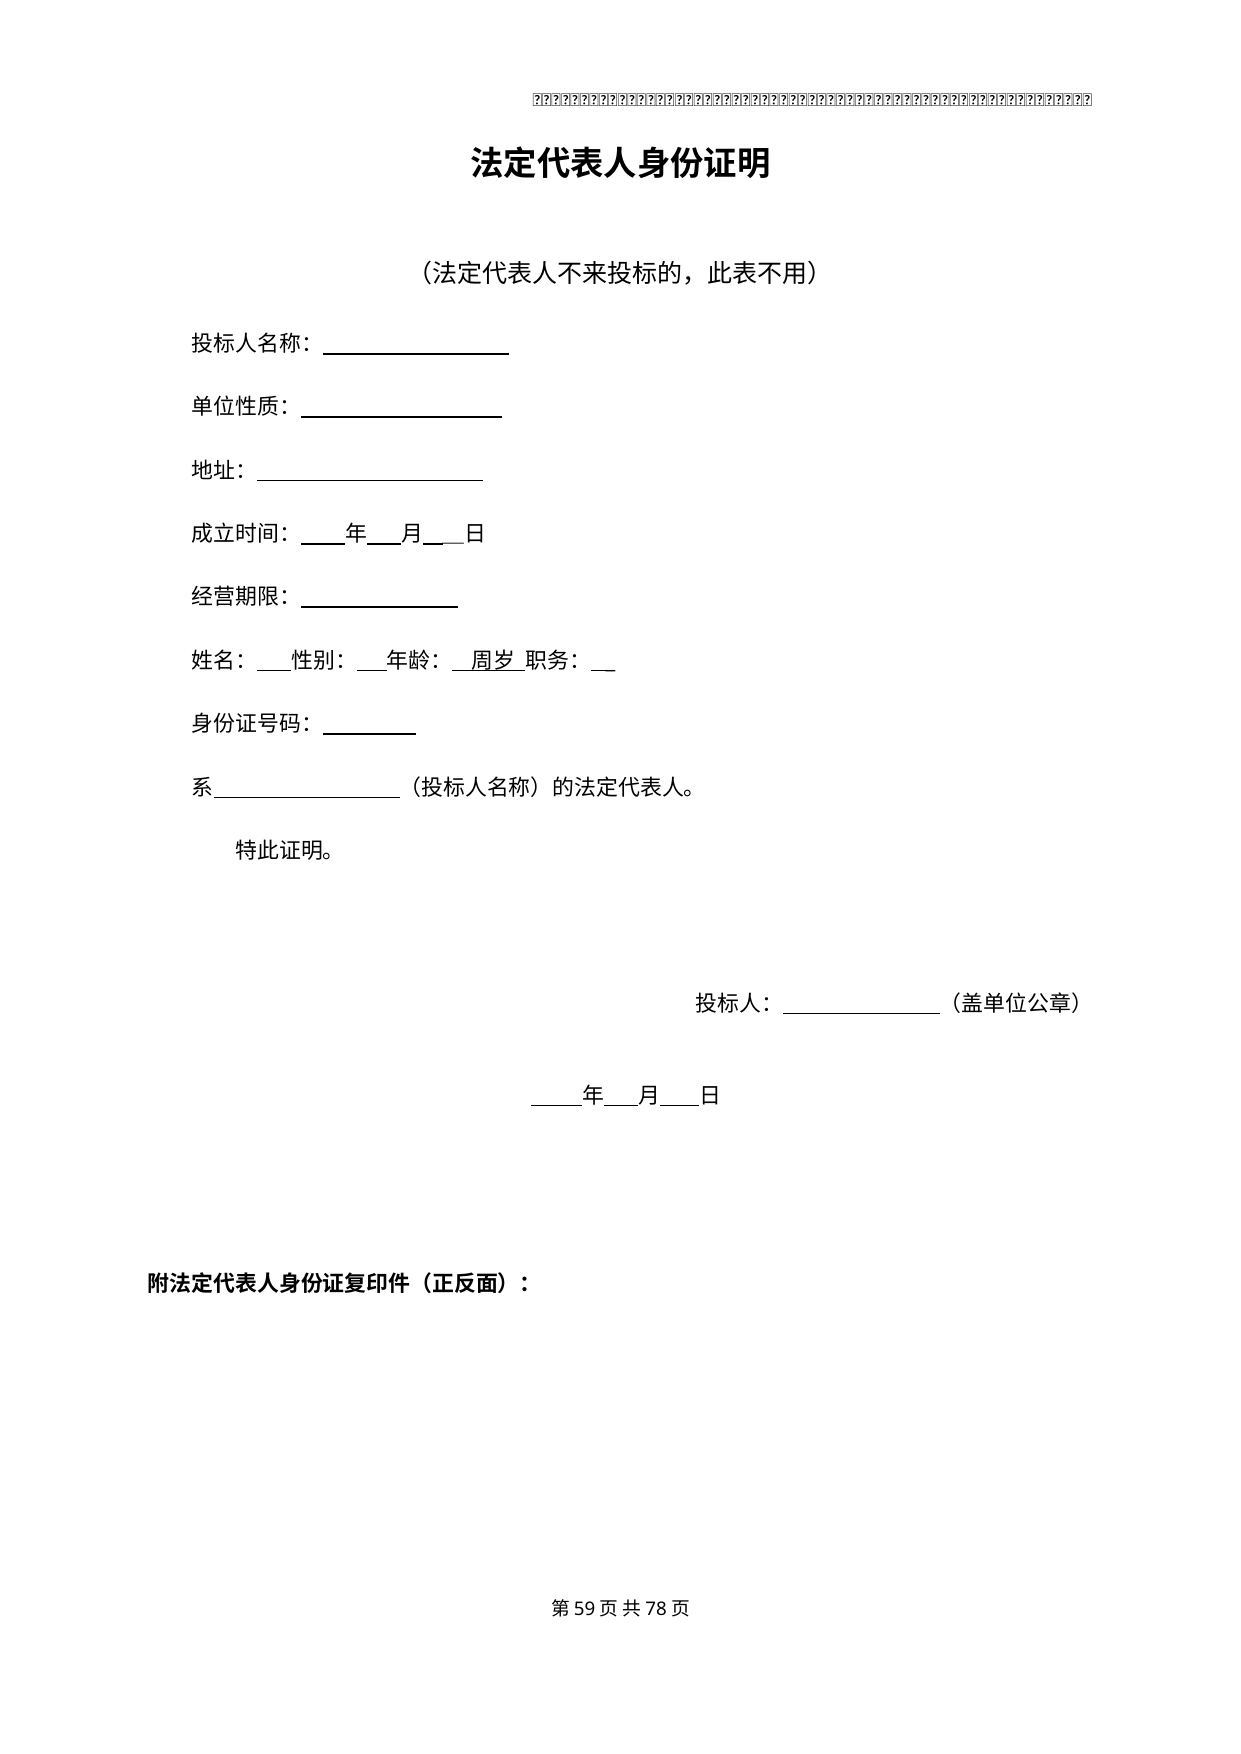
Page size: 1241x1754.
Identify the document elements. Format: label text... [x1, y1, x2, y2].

text （法定代表人不来投标的，此表不用） [148, 253, 1092, 290]
text 身份证号码： [148, 706, 1092, 738]
text 成立时间： 年 月 ＿日 [148, 516, 1092, 548]
text 投标人： （盖单位公章） [148, 986, 1092, 1017]
text 单位性质： [148, 389, 1092, 421]
text 年 月 日 [148, 1078, 1092, 1109]
text 附法定代表人身份证复印件（正反面）： [148, 1266, 1092, 1297]
text 姓名： 性别： 年龄： 周岁 职务： _ [148, 643, 1092, 674]
text 法定代表人身份证明 [148, 137, 1092, 185]
text 投标人名称： [148, 326, 1092, 358]
text 经营期限： [148, 579, 1092, 611]
text 地址： [148, 453, 1092, 484]
text 特此证明。 [148, 833, 1092, 864]
text 系 （投标人名称）的法定代表人。 [148, 769, 1092, 801]
